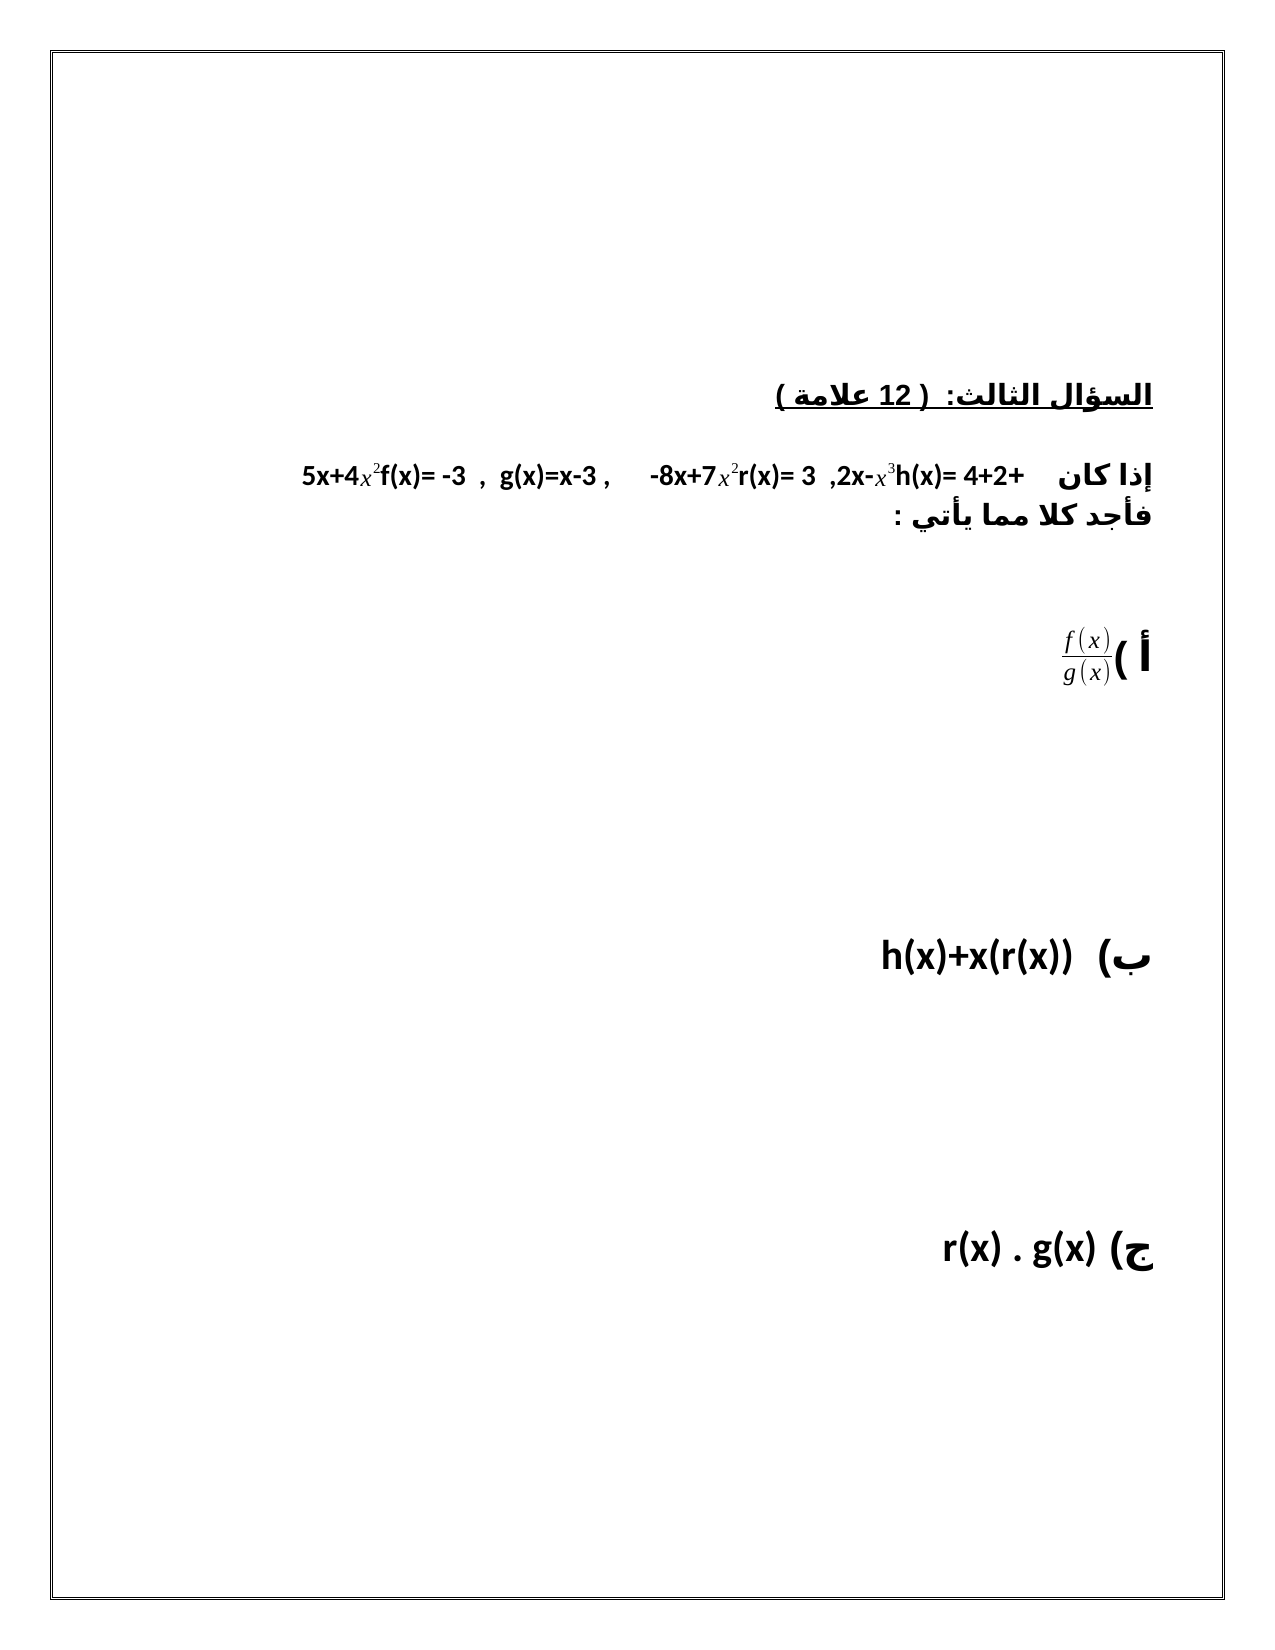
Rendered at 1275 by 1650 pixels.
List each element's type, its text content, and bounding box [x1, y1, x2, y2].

list ج) r(x) . g(x) [150, 1221, 1153, 1272]
list ب) h(x)+x(r(x)) [150, 929, 1153, 980]
list السؤال الثالث: ( 12 علامة ) [150, 378, 1153, 412]
list فأجد كلا مما يأتي : [150, 498, 1153, 532]
list أ ) [150, 625, 1162, 688]
list إذا كان +5x+4f(x)= -3 , g(x)=x-3 , -8x+7r(x)= 3 ,2x-h(x)= 4+2 [150, 457, 1153, 493]
